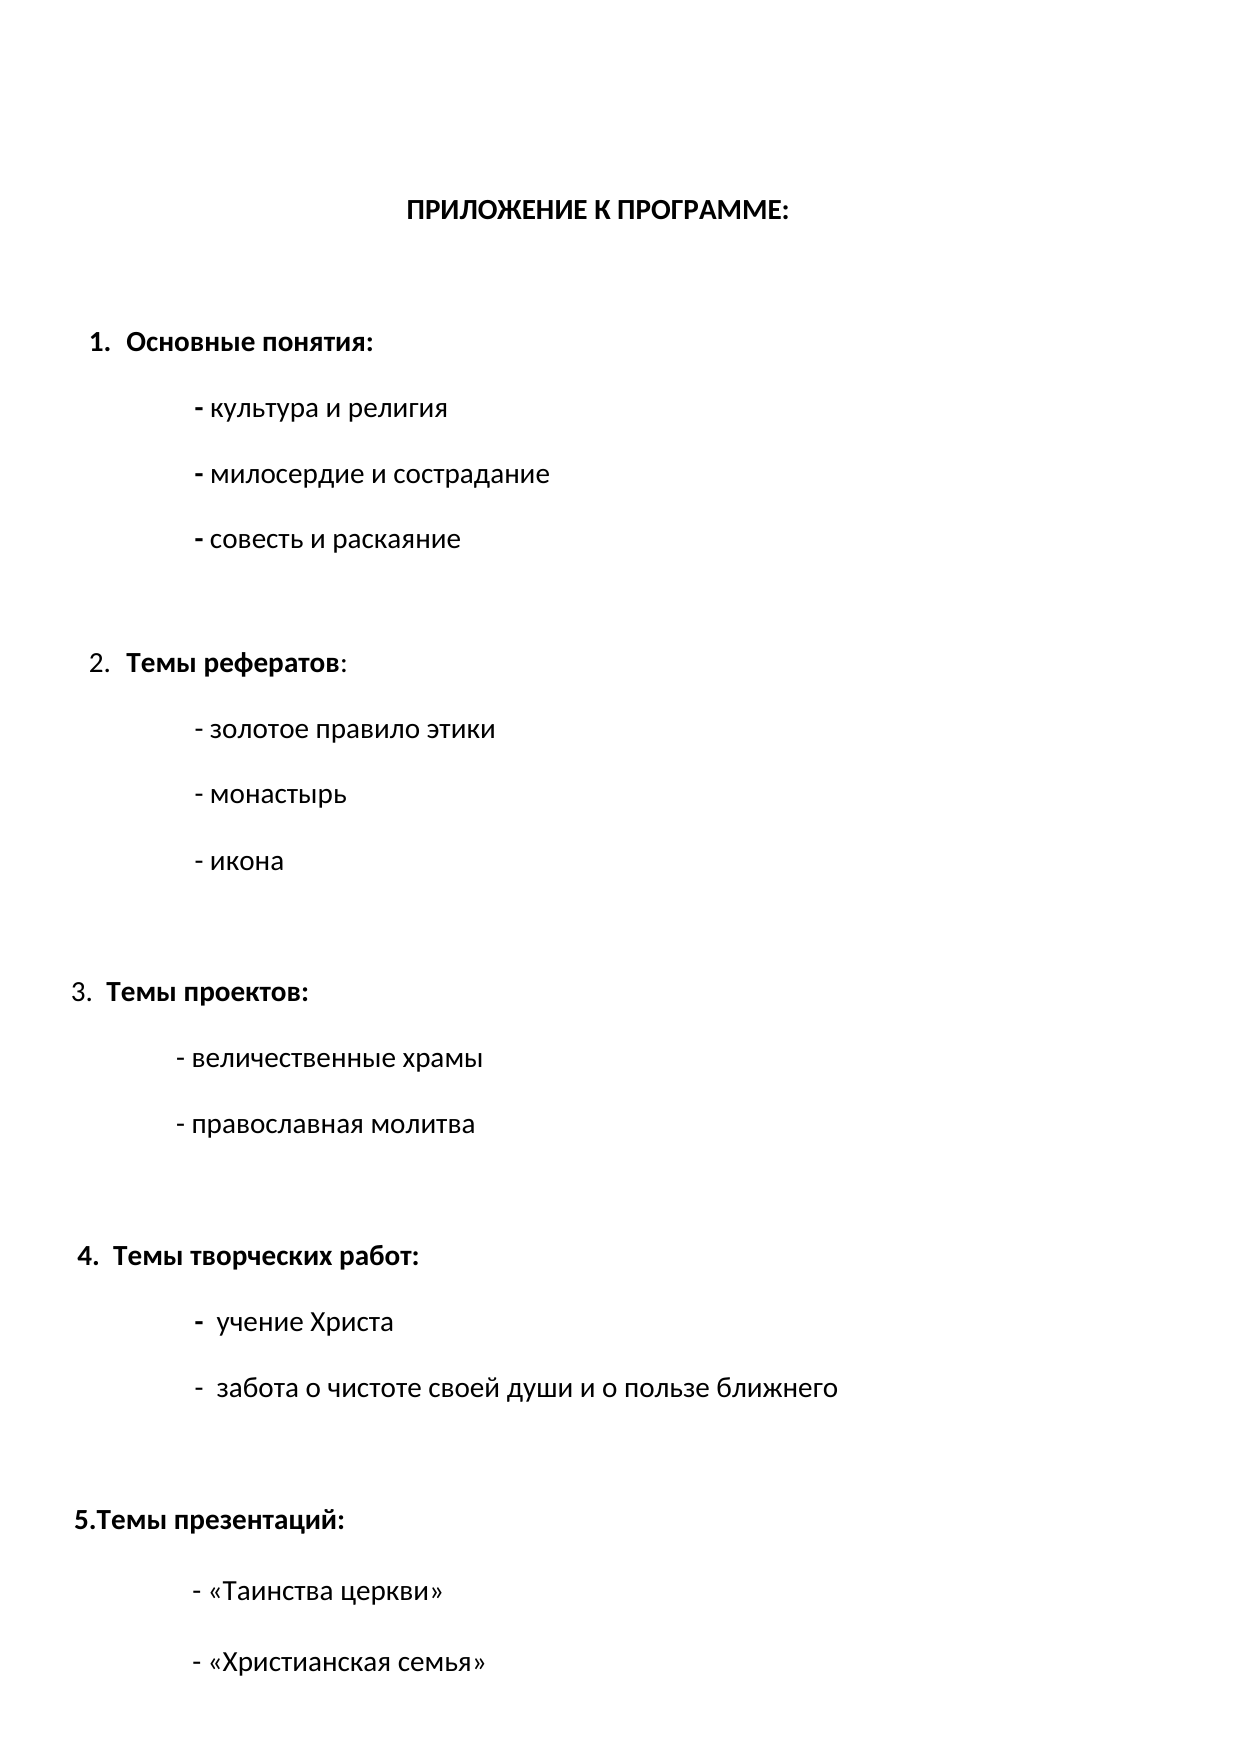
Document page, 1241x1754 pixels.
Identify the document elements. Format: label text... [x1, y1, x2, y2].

text - величественные храмы [44, 1039, 1152, 1075]
text 4. Темы творческих работ: [44, 1237, 1152, 1273]
list Основные понятия: [89, 323, 1152, 358]
text 5.Темы презентаций: [74, 1501, 1152, 1537]
text - забота о чистоте своей души и о пользе ближнего [194, 1369, 1152, 1405]
text - совесть и раскаяние [194, 521, 1152, 556]
list Темы рефератов: [89, 644, 1152, 679]
list - «Христианская семья» [192, 1643, 1152, 1679]
text - православная молитва [44, 1105, 1152, 1141]
text - милосердие и сострадание [194, 455, 1152, 490]
text - золотое правило этики [194, 710, 1152, 745]
text - учение Христа [194, 1303, 1152, 1339]
text 3. Темы проектов: [44, 973, 1152, 1009]
text - икона [194, 842, 1152, 877]
list - «Таинства церкви» [192, 1572, 1152, 1608]
text ПРИЛОЖЕНИЕ К ПРОГРАММЕ: [44, 191, 1152, 227]
text - культура и религия [194, 389, 1152, 424]
text - монастырь [194, 776, 1152, 811]
